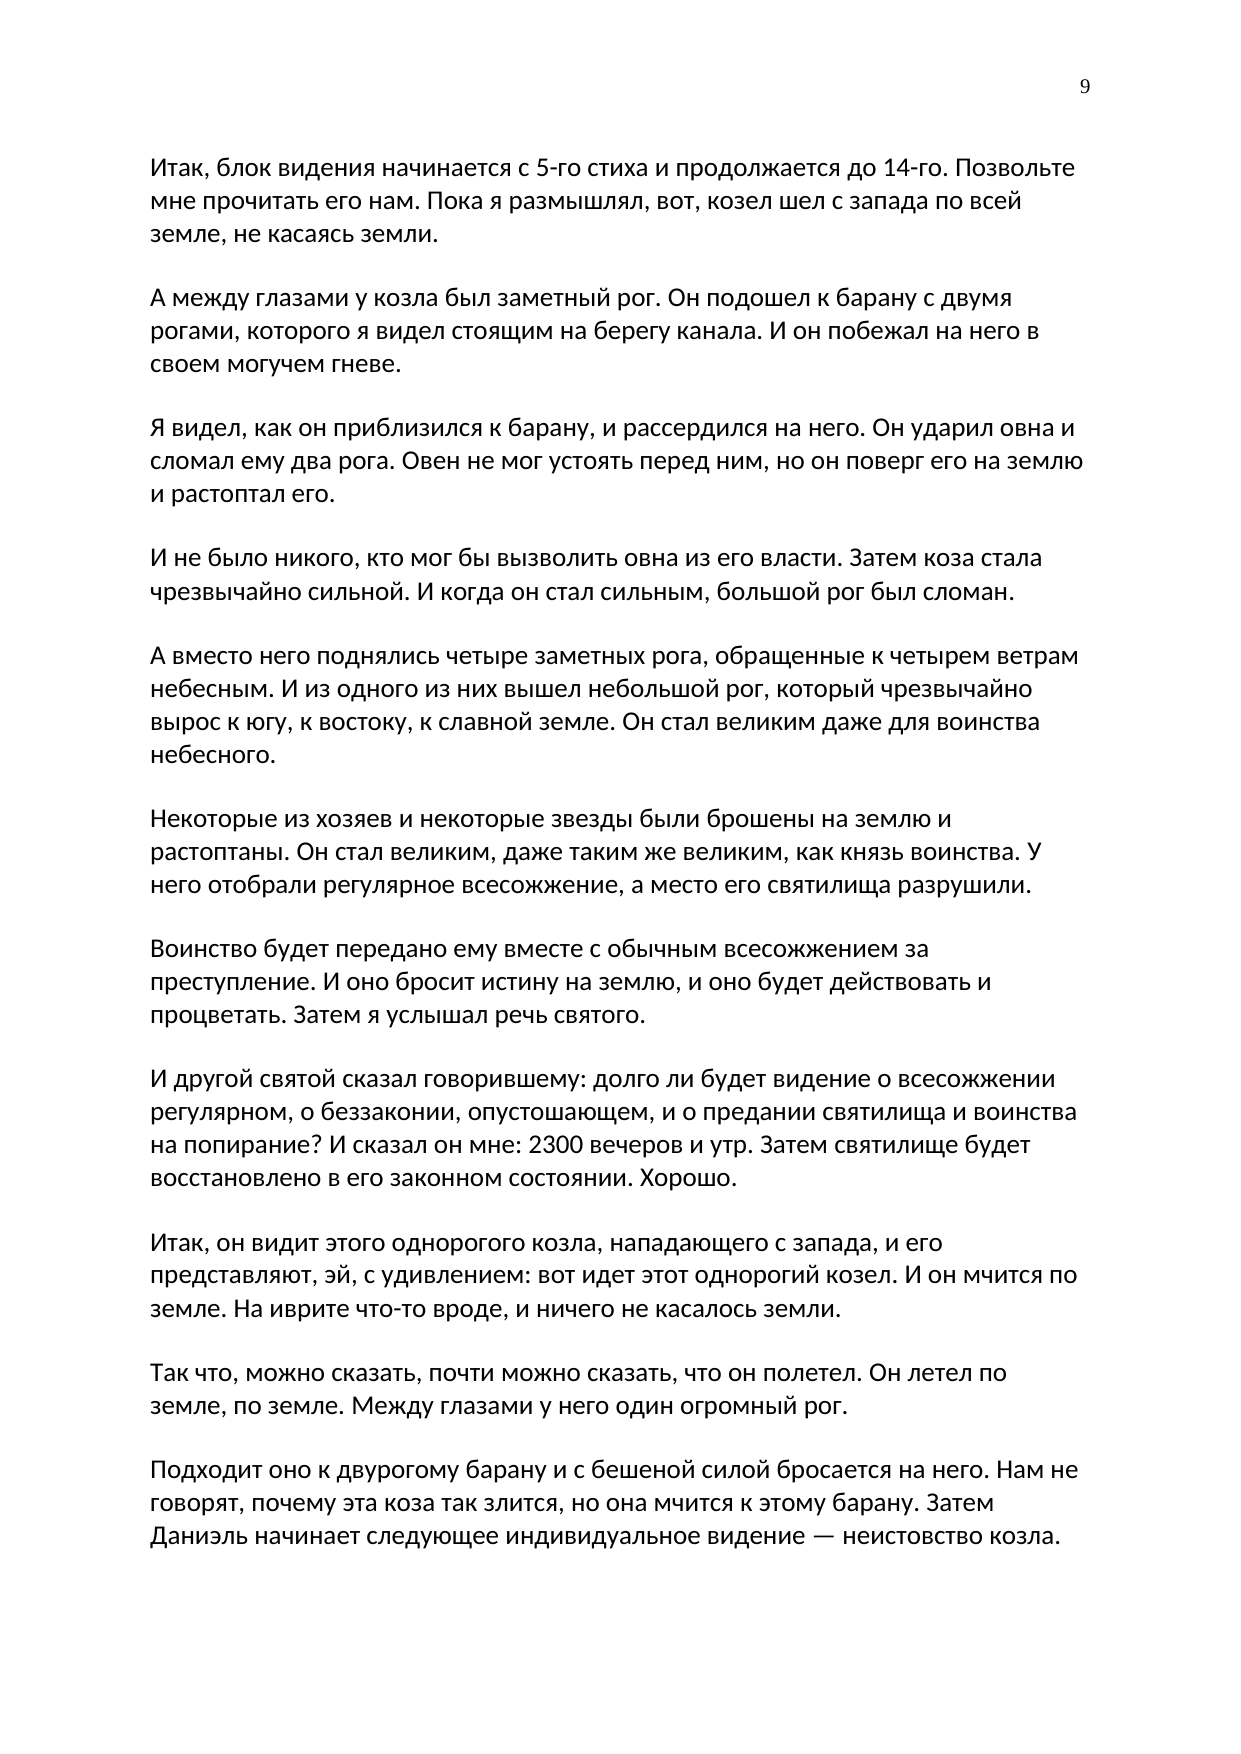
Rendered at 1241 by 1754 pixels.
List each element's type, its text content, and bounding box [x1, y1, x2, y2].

text Итак, блок видения начинается с 5-го стиха и продолжается до 14-го. Позвольте мне прочитать его нам. Пока я размышлял, вот, козел шел с запада по всей земле, не касаясь земли. [150, 150, 1090, 249]
text И другой святой сказал говорившему: долго ли будет видение о всесожжении регулярном, о беззаконии, опустошающем, и о предании святилища и воинства на попирание? И сказал он мне: 2300 вечеров и утр. Затем святилище будет восстановлено в его законном состоянии. Хорошо. [150, 1061, 1090, 1193]
text Итак, он видит этого однорогого козла, нападающего с запада, и его представляют, эй, с удивлением: вот идет этот однорогий козел. И он мчится по земле. На иврите что-то вроде, и ничего не касалось земли. [150, 1225, 1090, 1324]
text А вместо него поднялись четыре заметных рога, обращенные к четырем ветрам небесным. И из одного из них вышел небольшой рог, который чрезвычайно вырос к югу, к востоку, к славной земле. Он стал великим даже для воинства небесного. [150, 638, 1090, 770]
text Подходит оно к двурогому барану и с бешеной силой бросается на него. Нам не говорят, почему эта коза так злится, но она мчится к этому барану. Затем Даниэль начинает следующее индивидуальное видение — неистовство козла. [150, 1452, 1090, 1551]
text Воинство будет передано ему вместе с обычным всесожжением за преступление. И оно бросит истину на землю, и оно будет действовать и процветать. Затем я услышал речь святого. [150, 931, 1090, 1030]
text И не было никого, кто мог бы вызволить овна из его власти. Затем коза стала чрезвычайно сильной. И когда он стал сильным, большой рог был сломан. [150, 541, 1090, 607]
text А между глазами у козла был заметный рог. Он подошел к барану с двумя рогами, которого я видел стоящим на берегу канала. И он побежал на него в своем могучем гневе. [150, 280, 1090, 379]
text Так что, можно сказать, почти можно сказать, что он полетел. Он летел по земле, по земле. Между глазами у него один огромный рог. [150, 1355, 1090, 1421]
text Некоторые из хозяев и некоторые звезды были брошены на землю и растоптаны. Он стал великим, даже таким же великим, как князь воинства. У него отобрали регулярное всесожжение, а место его святилища разрушили. [150, 801, 1090, 900]
text Я видел, как он приблизился к барану, и рассердился на него. Он ударил овна и сломал ему два рога. Овен не мог устоять перед ним, но он поверг его на землю и растоптал его. [150, 410, 1090, 509]
